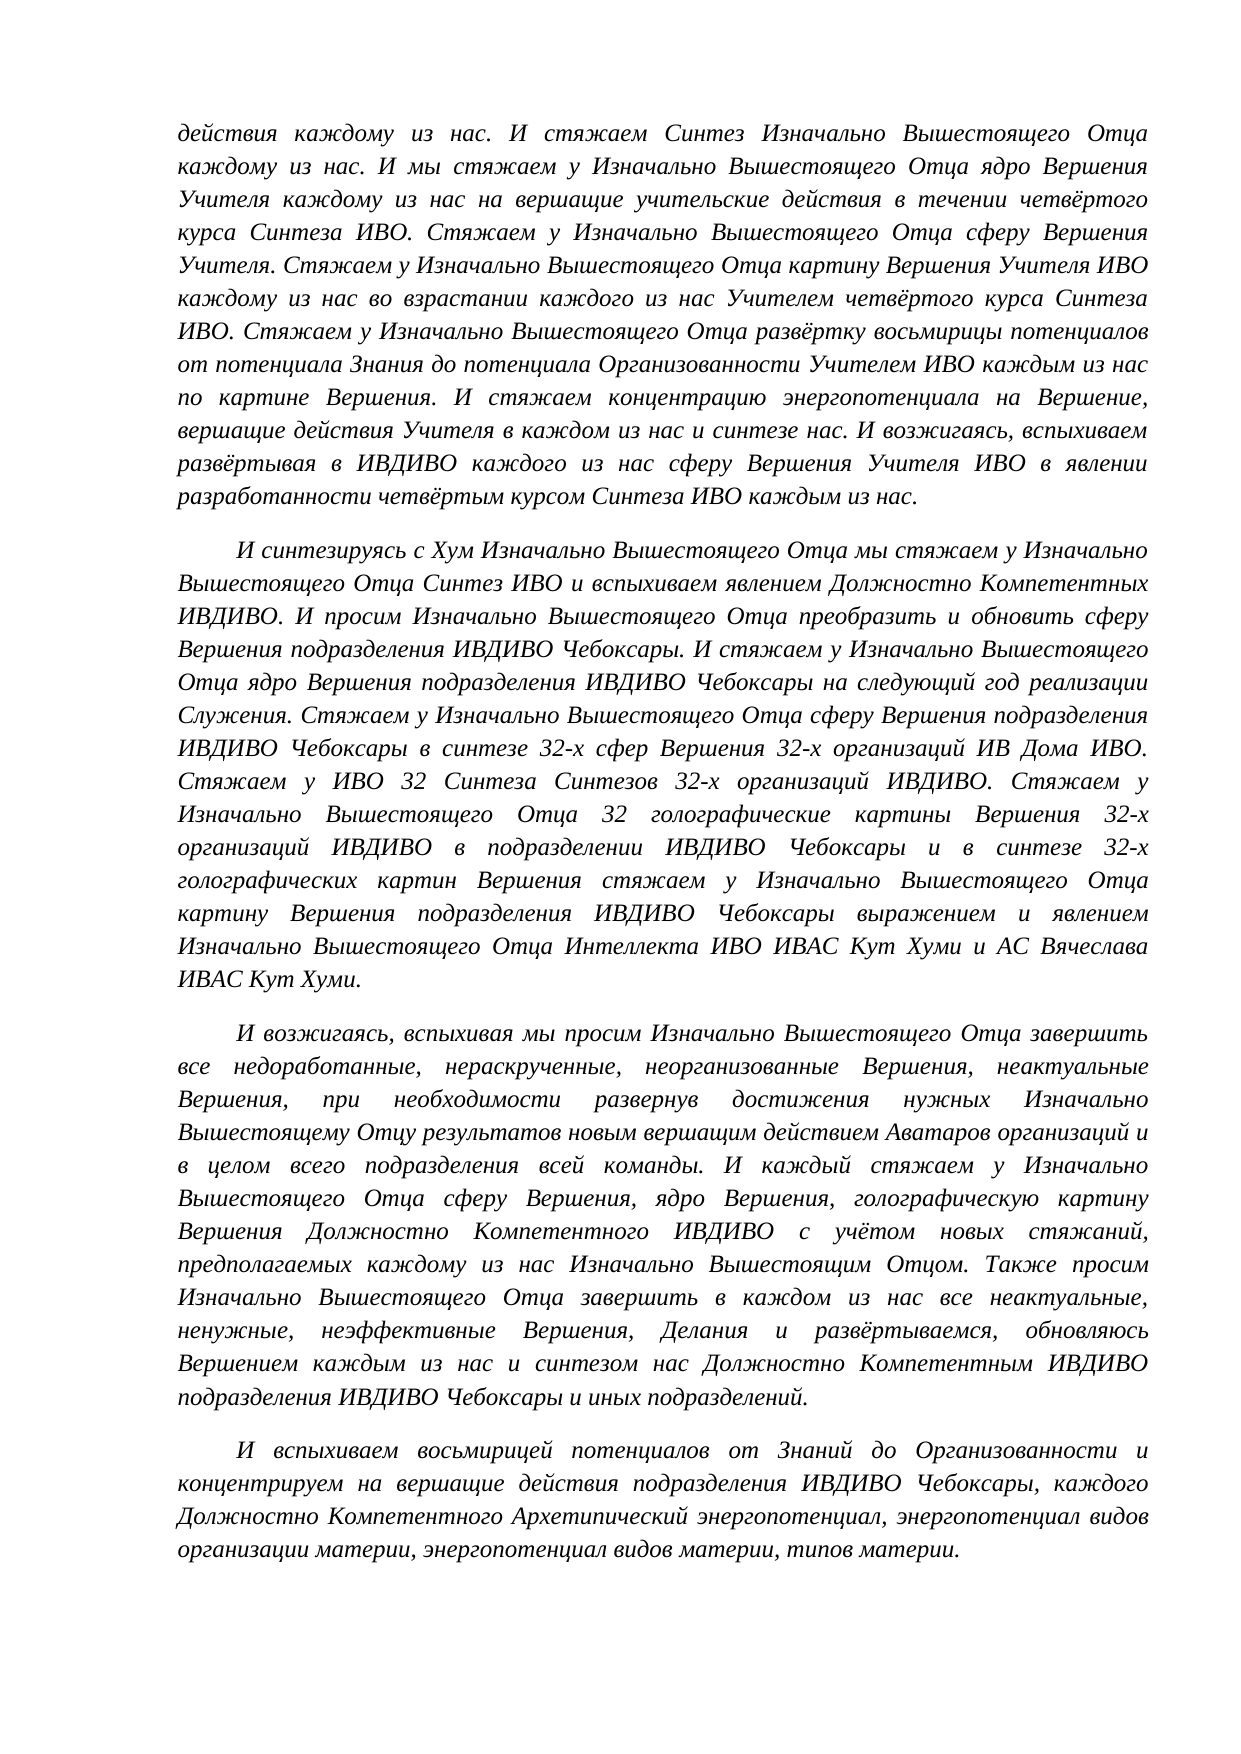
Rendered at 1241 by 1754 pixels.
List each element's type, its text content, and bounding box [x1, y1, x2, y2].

text И синтезируясь с Хум Изначально Вышестоящего Отца мы стяжаем у Изначально Вышестоящего Отца Синтез ИВО и вспыхиваем явлением Должностно Компетентных ИВДИВО. И просим Изначально Вышестоящего Отца преобразить и обновить сферу Вершения подразделения ИВДИВО Чебоксары. И стяжаем у Изначально Вышестоящего Отца ядро Вершения подразделения ИВДИВО Чебоксары на следующий год реализации Служения. Стяжаем у Изначально Вышестоящего Отца сферу Вершения подразделения ИВДИВО Чебоксары в синтезе 32-х сфер Вершения 32-х организаций ИВ Дома ИВО. Стяжаем у ИВО 32 Синтеза Синтезов 32-х организаций ИВДИВО. Стяжаем у Изначально Вышестоящего Отца 32 голографические картины Вершения 32-х организаций ИВДИВО в подразделении ИВДИВО Чебоксары и в синтезе 32-х голографических картин Вершения стяжаем у Изначально Вышестоящего Отца картину Вершения подразделения ИВДИВО Чебоксары выражением и явлением Изначально Вышестоящего Отца Интеллекта ИВО ИВАС Кут Хуми и АС Вячеслава ИВАС Кут Хуми. [177, 535, 1152, 993]
text И возжигаясь, вспыхивая мы просим Изначально Вышестоящего Отца завершить все недоработанные, нераскрученные, неорганизованные Вершения, неактуальные Вершения, при необходимости развернув достижения нужных Изначально Вышестоящему Отцу результатов новым вершащим действием Аватаров организаций и в целом всего подразделения всей команды. И каждый стяжаем у Изначально Вышестоящего Отца сферу Вершения, ядро Вершения, голографическую картину Вершения Должностно Компетентного ИВДИВО с учётом новых стяжаний, предполагаемых каждому из нас Изначально Вышестоящим Отцом. Также просим Изначально Вышестоящего Отца завершить в каждом из нас все неактуальные, ненужные, неэффективные Вершения, Делания и развёртываемся, обновляюсь Вершением каждым из нас и синтезом нас Должностно Компетентным ИВДИВО подразделения ИВДИВО Чебоксары и иных подразделений. [177, 1018, 1152, 1410]
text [177, 118, 1152, 510]
text И вспыхиваем восьмирицей потенциалов от Знаний до Организованности и концентрируем на вершащие действия подразделения ИВДИВО Чебоксары, каждого Должностно Компетентного Архетипический энергопотенциал, энергопотенциал видов организации материи, энергопотенциал видов материи, типов материи. [177, 1435, 1152, 1563]
